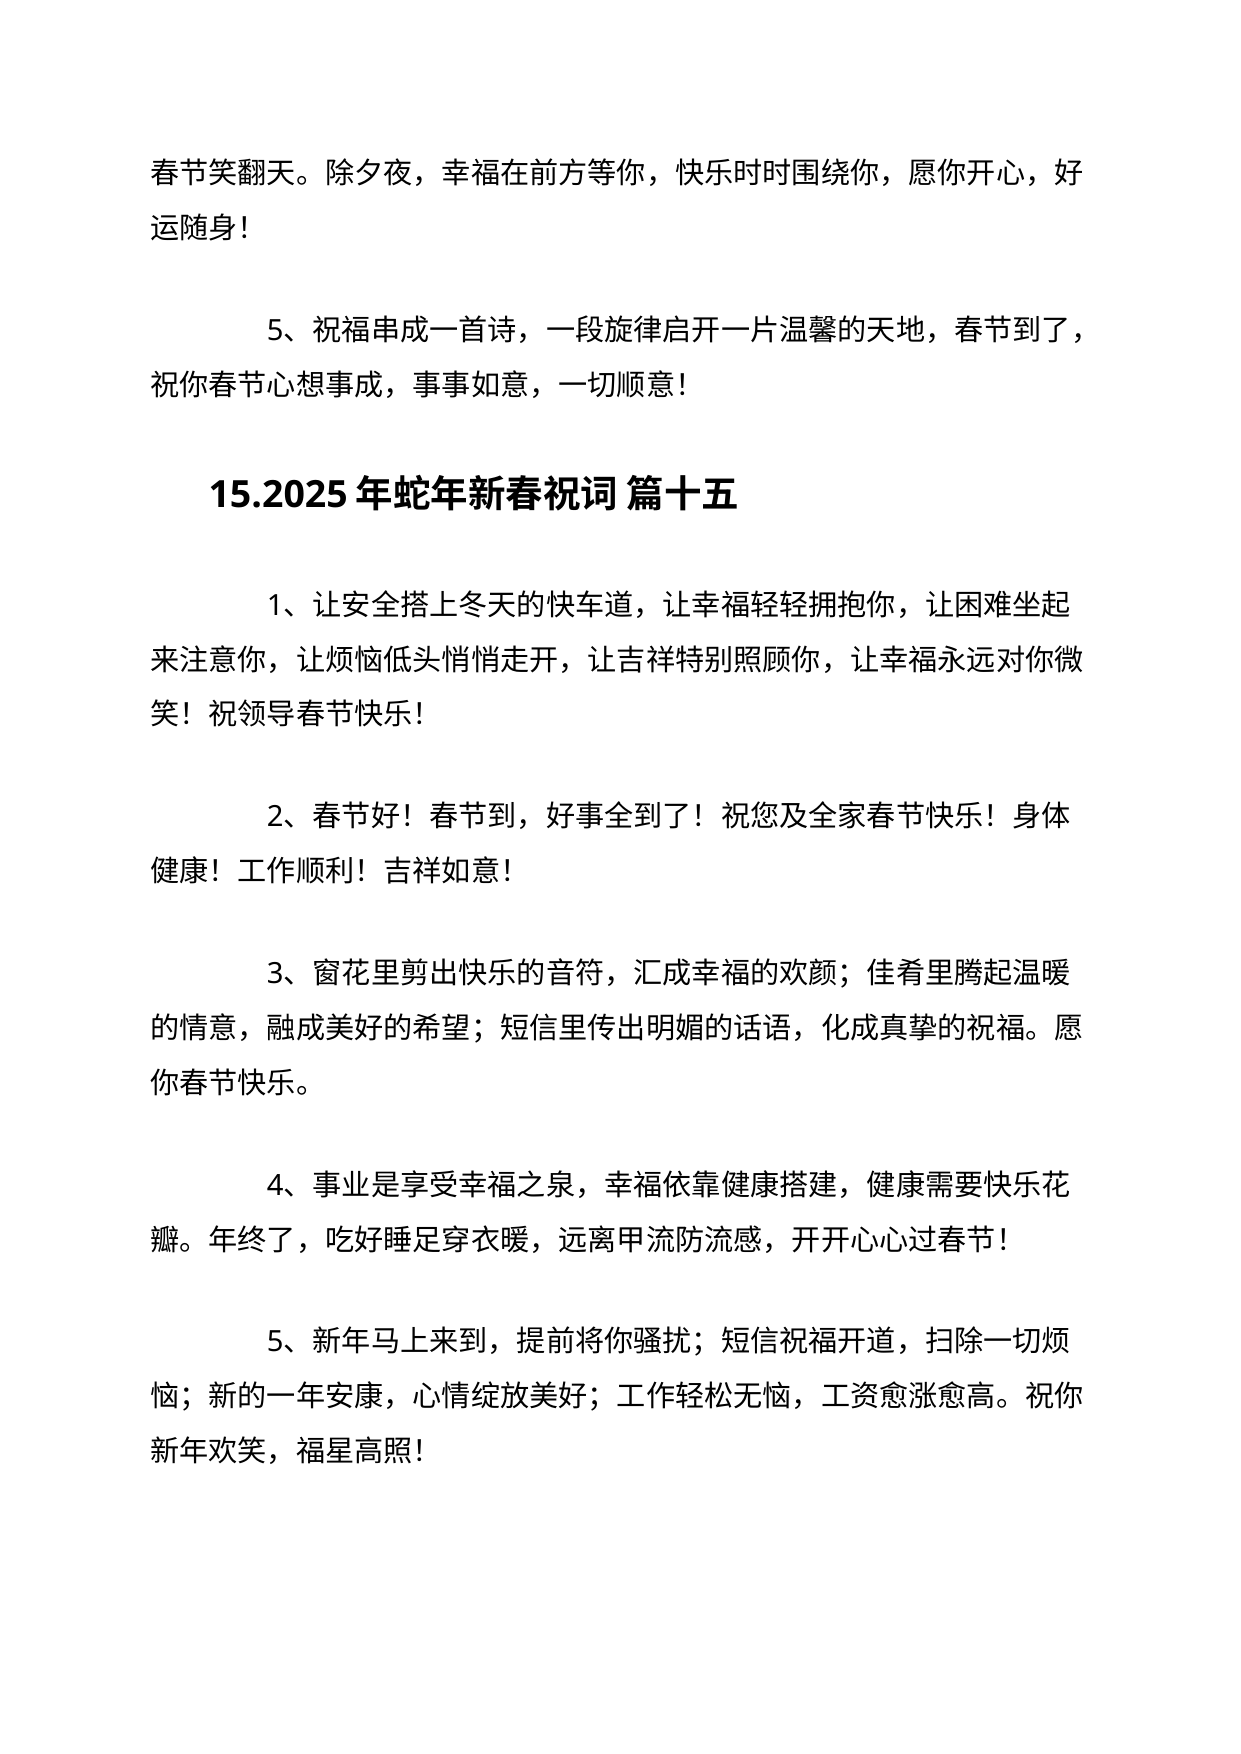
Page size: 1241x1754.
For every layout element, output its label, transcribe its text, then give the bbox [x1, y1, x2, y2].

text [150, 150, 1090, 247]
text 1、让安全搭上冬天的快车道，让幸福轻轻拥抱你，让困难坐起来注意你，让烦恼低头悄悄走开，让吉祥特别照顾你，让幸福永远对你微笑！祝领导春节快乐！ [150, 581, 1090, 733]
text 2、春节好！春节到，好事全到了！祝您及全家春节快乐！身体健康！工作顺利！吉祥如意！ [150, 793, 1090, 890]
text 15.2025年蛇年新春祝词 篇十五 [150, 463, 1090, 518]
text 5、祝福串成一首诗，一段旋律启开一片温馨的天地，春节到了，祝你春节心想事成，事事如意，一切顺意！ [150, 307, 1090, 404]
text 5、新年马上来到，提前将你骚扰；短信祝福开道，扫除一切烦恼；新的一年安康，心情绽放美好；工作轻松无恼，工资愈涨愈高。祝你新年欢笑，福星高照！ [150, 1318, 1090, 1470]
text 4、事业是享受幸福之泉，幸福依靠健康搭建，健康需要快乐花瓣。年终了，吃好睡足穿衣暖，远离甲流防流感，开开心心过春节！ [150, 1161, 1090, 1258]
text 3、窗花里剪出快乐的音符，汇成幸福的欢颜；佳肴里腾起温暖的情意，融成美好的希望；短信里传出明媚的话语，化成真挚的祝福。愿你春节快乐。 [150, 949, 1090, 1102]
